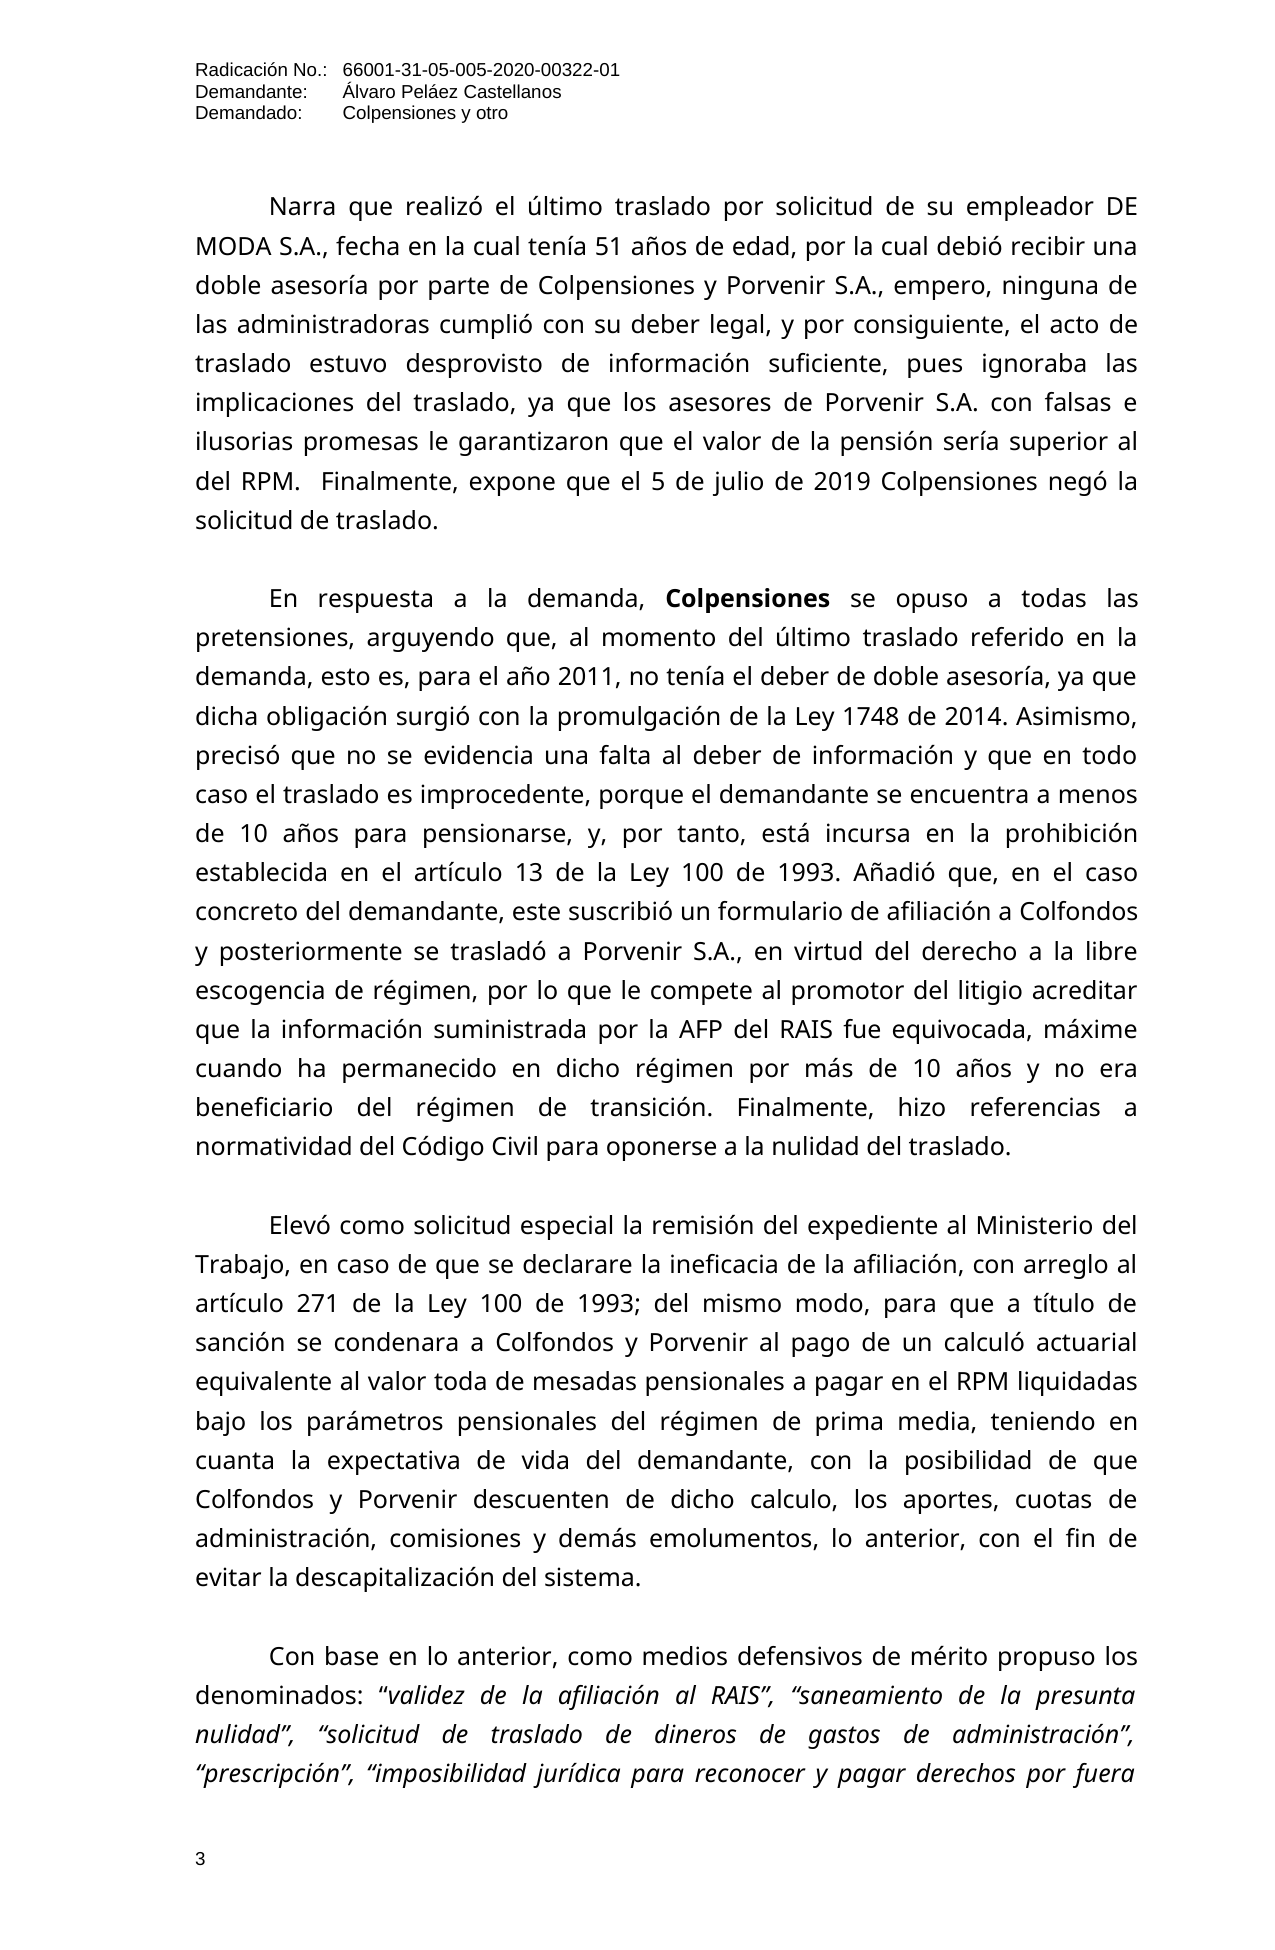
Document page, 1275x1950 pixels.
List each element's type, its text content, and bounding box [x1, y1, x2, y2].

text Narra que realizó el último traslado por solicitud de su empleador DE MODA S.A., fecha en la cual tenía 51 años de edad, por la cual debió recibir una doble asesoría por parte de Colpensiones y Porvenir S.A., empero, ninguna de las administradoras cumplió con su deber legal, y por consiguiente, el acto de traslado estuvo desprovisto de información suficiente, pues ignoraba las implicaciones del traslado, ya que los asesores de Porvenir S.A. con falsas e ilusorias promesas le garantizaron que el valor de la pensión sería superior al del RPM. Finalmente, expone que el 5 de julio de 2019 Colpensiones negó la solicitud de traslado. [195, 189, 1139, 536]
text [195, 1638, 1139, 1790]
text Elevó como solicitud especial la remisión del expediente al Ministerio del Trabajo, en caso de que se declarare la ineficacia de la afiliación, con arreglo al artículo 271 de la Ley 100 de 1993; del mismo modo, para que a título de sanción se condenara a Colfondos y Porvenir al pago de un calculó actuarial equivalente al valor toda de mesadas pensionales a pagar en el RPM liquidadas bajo los parámetros pensionales del régimen de prima media, teniendo en cuanta la expectativa de vida del demandante, con la posibilidad de que Colfondos y Porvenir descuenten de dicho calculo, los aportes, cuotas de administración, comisiones y demás emolumentos, lo anterior, con el fin de evitar la descapitalización del sistema. [195, 1207, 1139, 1594]
text En respuesta a la demanda, Colpensiones se opuso a todas las pretensiones, arguyendo que, al momento del último traslado referido en la demanda, esto es, para el año 2011, no tenía el deber de doble asesoría, ya que dicha obligación surgió con la promulgación de la Ley 1748 de 2014. Asimismo, precisó que no se evidencia una falta al deber de información y que en todo caso el traslado es improcedente, porque el demandante se encuentra a menos de 10 años para pensionarse, y, por tanto, está incursa en la prohibición establecida en el artículo 13 de la Ley 100 de 1993. Añadió que, en el caso concreto del demandante, este suscribió un formulario de afiliación a Colfondos y posteriormente se trasladó a Porvenir S.A., en virtud del derecho a la libre escogencia de régimen, por lo que le compete al promotor del litigio acreditar que la información suministrada por la AFP del RAIS fue equivocada, máxime cuando ha permanecido en dicho régimen por más de 10 años y no era beneficiario del régimen de transición. Finalmente, hizo referencias a normatividad del Código Civil para oponerse a la nulidad del traslado. [195, 581, 1139, 1163]
